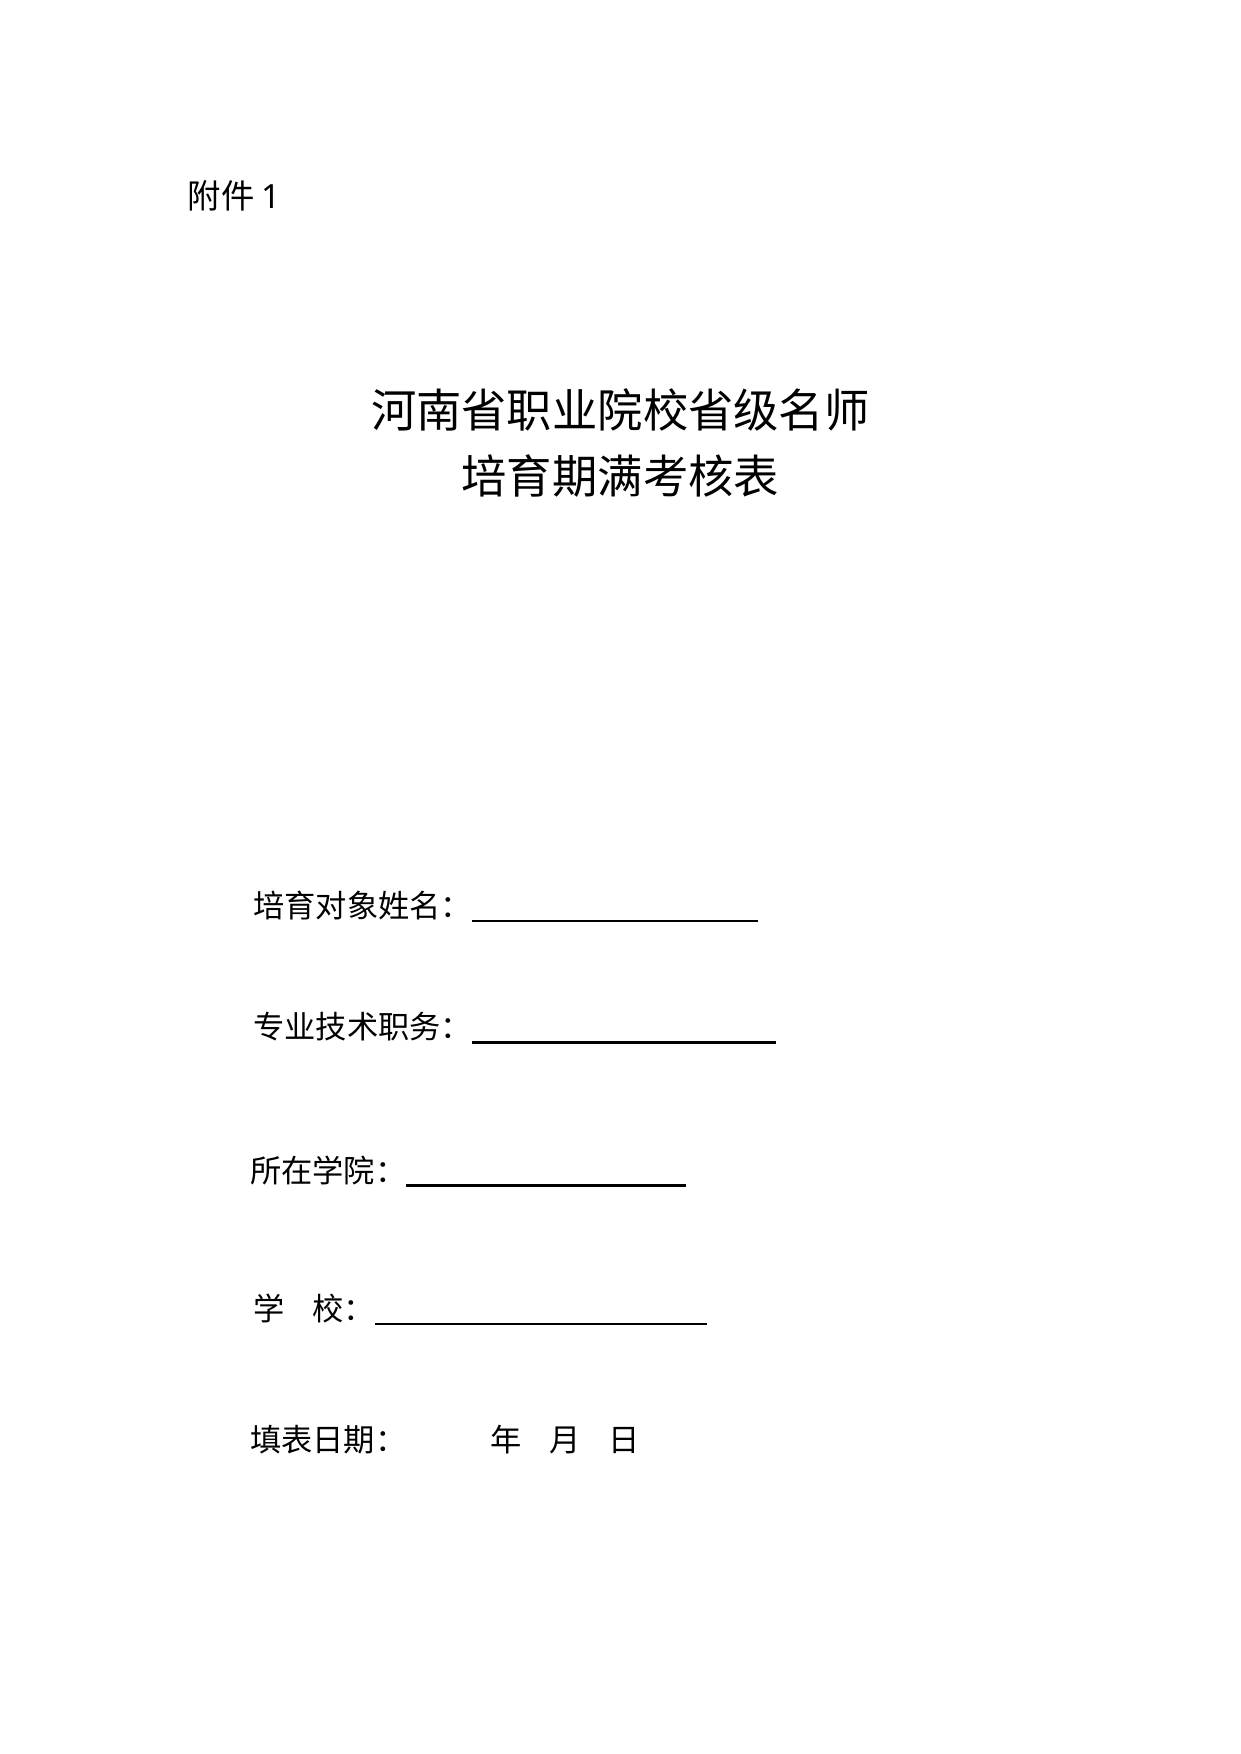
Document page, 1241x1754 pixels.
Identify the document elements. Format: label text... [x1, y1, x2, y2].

text 培育期满考核表 [187, 440, 1053, 507]
text 专业技术职务： [187, 1003, 1053, 1048]
text 所在学院： [187, 1136, 1053, 1201]
text 附件1 [187, 162, 1053, 227]
text 培育对象姓名： [187, 881, 1053, 926]
text 填表日期： 年 月 日 [187, 1405, 1053, 1470]
text 学 校： [187, 1284, 1053, 1329]
text 河南省职业院校省级名师 [187, 374, 1053, 440]
